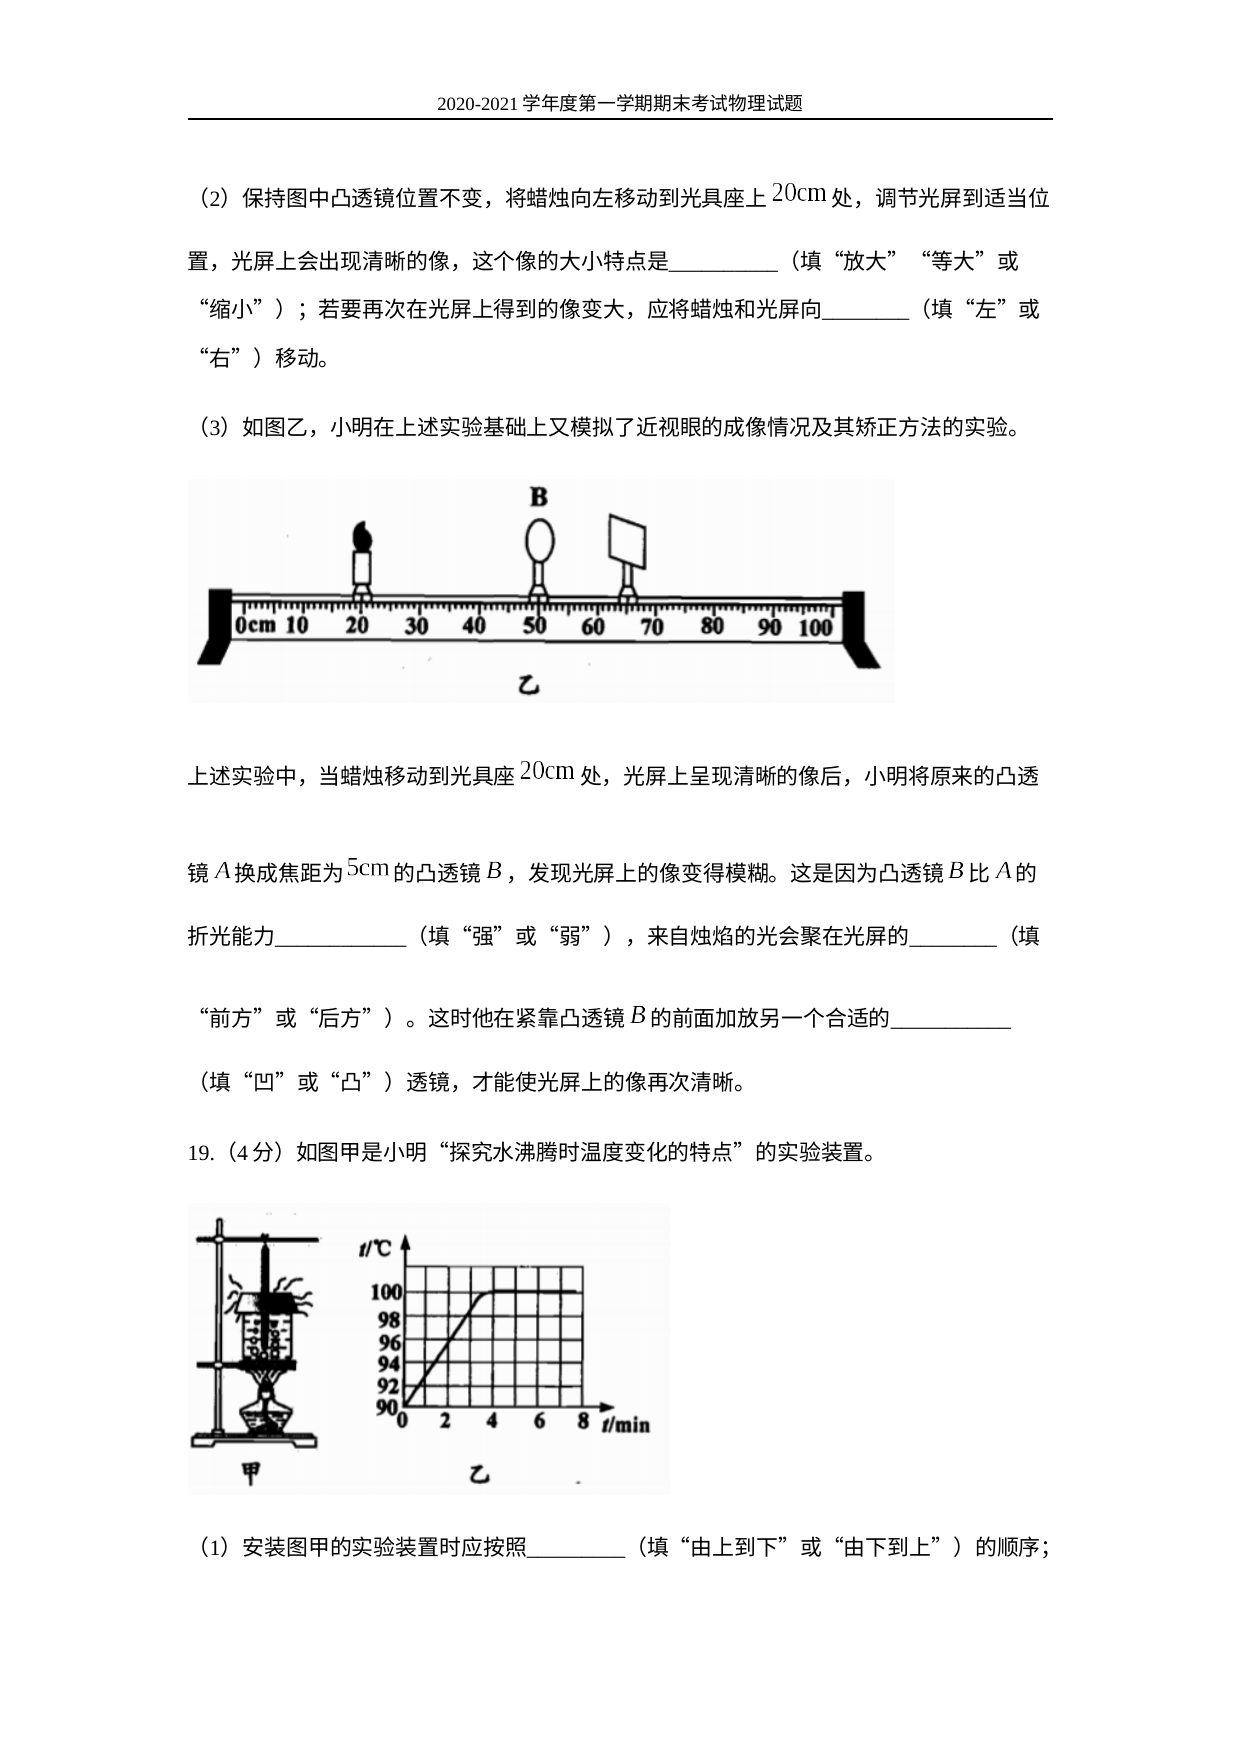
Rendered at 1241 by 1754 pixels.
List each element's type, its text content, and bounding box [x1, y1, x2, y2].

text 上述实验中，当蜡烛移动到光具座处，光屏上呈现清晰的像后，小明将原来的凸透镜换成焦距为的凸透镜，发现光屏上的像变得模糊。这是因为凸透镜比的折光能力____________（填“强”或“弱”），来自烛焰的光会聚在光屏的________（填“前方”或“后方”）。这时他在紧靠凸透镜的前面加放另一个合适的___________（填“凹”或“凸”）透镜，才能使光屏上的像再次清晰。 [187, 740, 1053, 1097]
picture [187, 479, 896, 703]
picture [187, 1203, 671, 1495]
text （3）如图乙，小明在上述实验基础上又模拟了近视眼的成像情况及其矫正方法的实验。 [187, 410, 1053, 442]
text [187, 1529, 1053, 1562]
text 19.（4分）如图甲是小明“探究水沸腾时温度变化的特点”的实验装置。 [187, 1134, 1053, 1167]
text （2）保持图中凸透镜位置不变，将蜡烛向左移动到光具座上处，调节光屏到适当位置，光屏上会出现清晰的像，这个像的大小特点是__________（填“放大”“等大”或“缩小”）；若要再次在光屏上得到的像变大，应将蜡烛和光屏向________（填“左”或“右”）移动。 [187, 162, 1053, 373]
